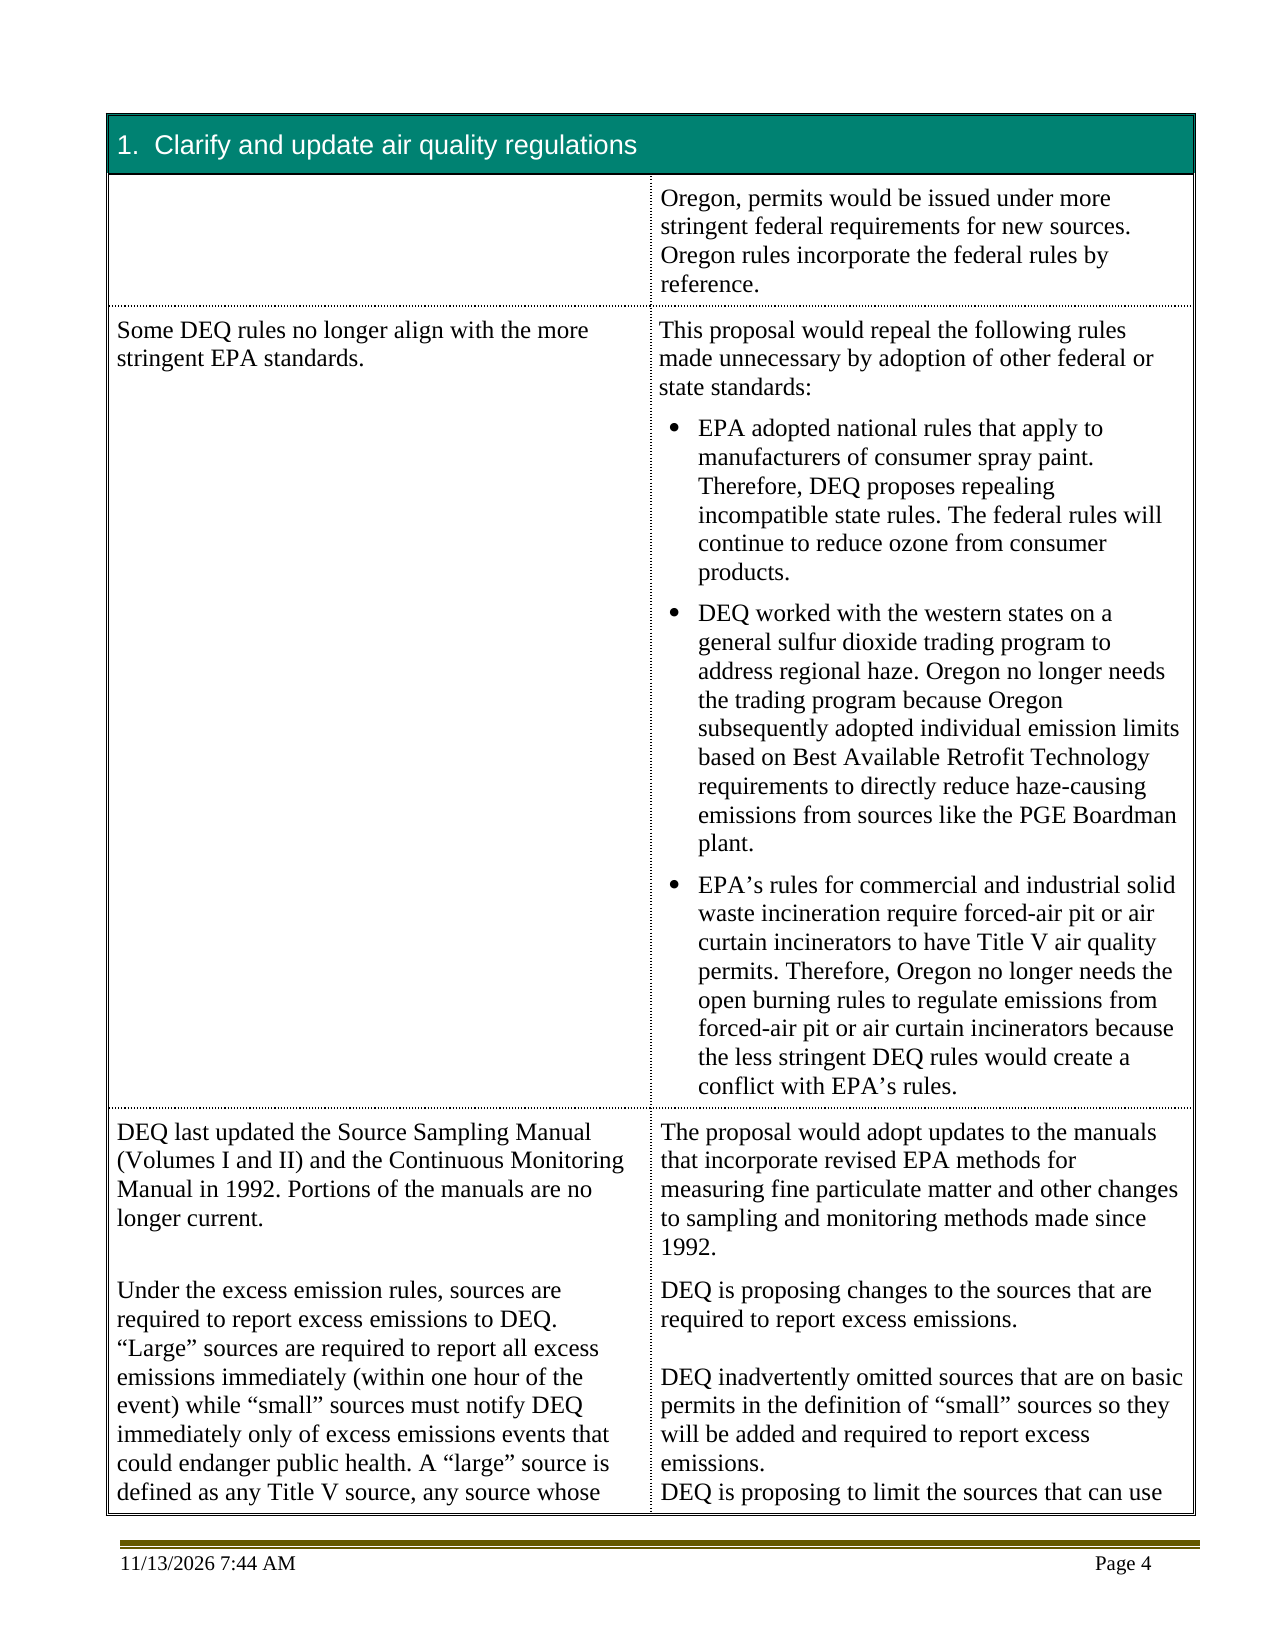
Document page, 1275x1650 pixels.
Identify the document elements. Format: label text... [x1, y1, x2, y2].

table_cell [109, 1268, 651, 1513]
table_cell Some DEQ rules no longer align with the more stringent EPA standards. [109, 305, 651, 1107]
table_cell This proposal would repeal the following rules made unnecessary by adoption of other federal or state standards: EPA adopted national rules that apply to manufacturers of consumer spray paint. Therefore, DEQ proposes repealing incompatible state rules. The federal rules will continue to reduce ozone from consumer products. DEQ worked with the western states on a general sulfur dioxide trading program to address regional haze. Oregon no longer needs the trading program because Oregon subsequently adopted individual emission limits based on Best Available Retrofit Technology requirements to directly reduce haze-causing emissions from sources like the PGE Boardman plant. EPA’s rules for commercial and industrial solid waste incineration require forced-air pit or air curtain incinerators to have Title V air quality permits. Therefore, Oregon no longer needs the open burning rules to regulate emissions from forced-air pit or air curtain incinerators because the less stringent DEQ rules would create a conflict with EPA’s rules. [651, 305, 1193, 1107]
table_header Clarify and update air quality regulations [109, 116, 1193, 173]
table_cell The proposal would adopt updates to the manuals that incorporate revised EPA methods for measuring fine particulate matter and other changes to sampling and monitoring methods made since 1992. [651, 1107, 1193, 1268]
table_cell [651, 1268, 1193, 1513]
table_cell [109, 175, 651, 305]
table_cell DEQ last updated the Source Sampling Manual (Volumes I and II) and the Continuous Monitoring Manual in 1992. Portions of the manuals are no longer current. [109, 1107, 651, 1268]
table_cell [651, 175, 1193, 305]
